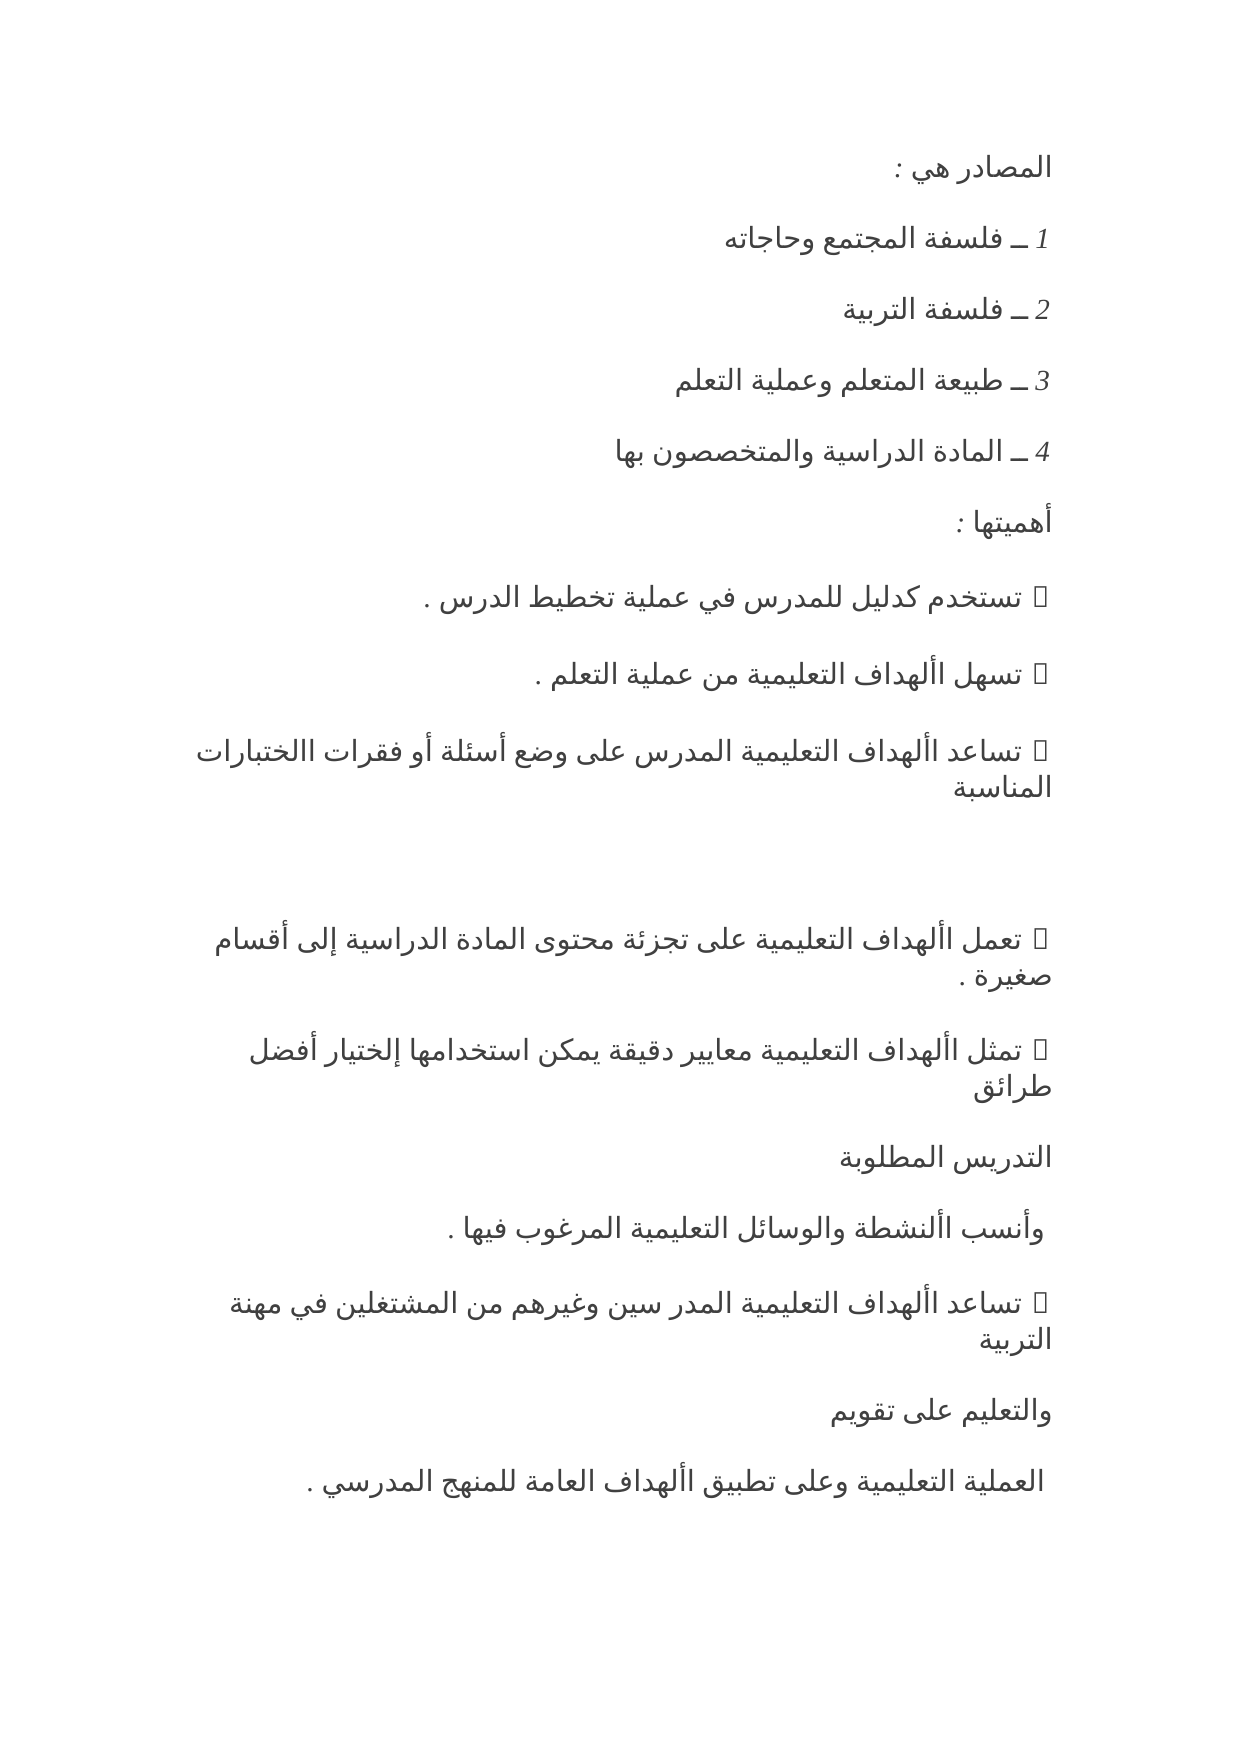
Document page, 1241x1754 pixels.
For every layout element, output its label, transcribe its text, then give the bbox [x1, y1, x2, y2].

text والتعليم على تقويم [187, 1393, 1053, 1426]
text المصادر هي : [187, 150, 1053, 183]
text  تساعد األهداف التعليمية المدر سين وغيرهم من المشتغلين في مهنة التربية [187, 1282, 1053, 1355]
text 2 ــ فلسفة التربية [187, 292, 1053, 326]
text وأنسب األنشطة والوسائل التعليمية المرغوب فيها . [187, 1211, 1053, 1244]
text 3 ــ طبيعة المتعلم وعملية التعلم [187, 363, 1053, 397]
text  تساعد األهداف التعليمية المدرس على وضع أسئلة أو فقرات االختبارات المناسبة [187, 731, 1053, 804]
text 1 ــ فلسفة المجتمع وحاجاته [187, 221, 1053, 254]
text العملية التعليمية وعلى تطبيق األهداف العامة للمنهج المدرسي . [187, 1464, 1053, 1497]
text التدريس المطلوبة [187, 1140, 1053, 1173]
text  تعمل األهداف التعليمية على تجزئة محتوى المادة الدراسية إلى أقسام صغيرة . [187, 918, 1053, 992]
text  تستخدم كدليل للمدرس في عملية تخطيط الدرس . [187, 576, 1053, 616]
text أهميتها : [187, 505, 1053, 539]
text  تسهل األهداف التعليمية من عملية التعلم . [187, 653, 1053, 693]
text  تمثل األهداف التعليمية معايير دقيقة يمكن استخدامها إلختيار أفضل طرائق [187, 1029, 1053, 1102]
text 4 ــ المادة الدراسية والمتخصصون بها [187, 434, 1053, 468]
